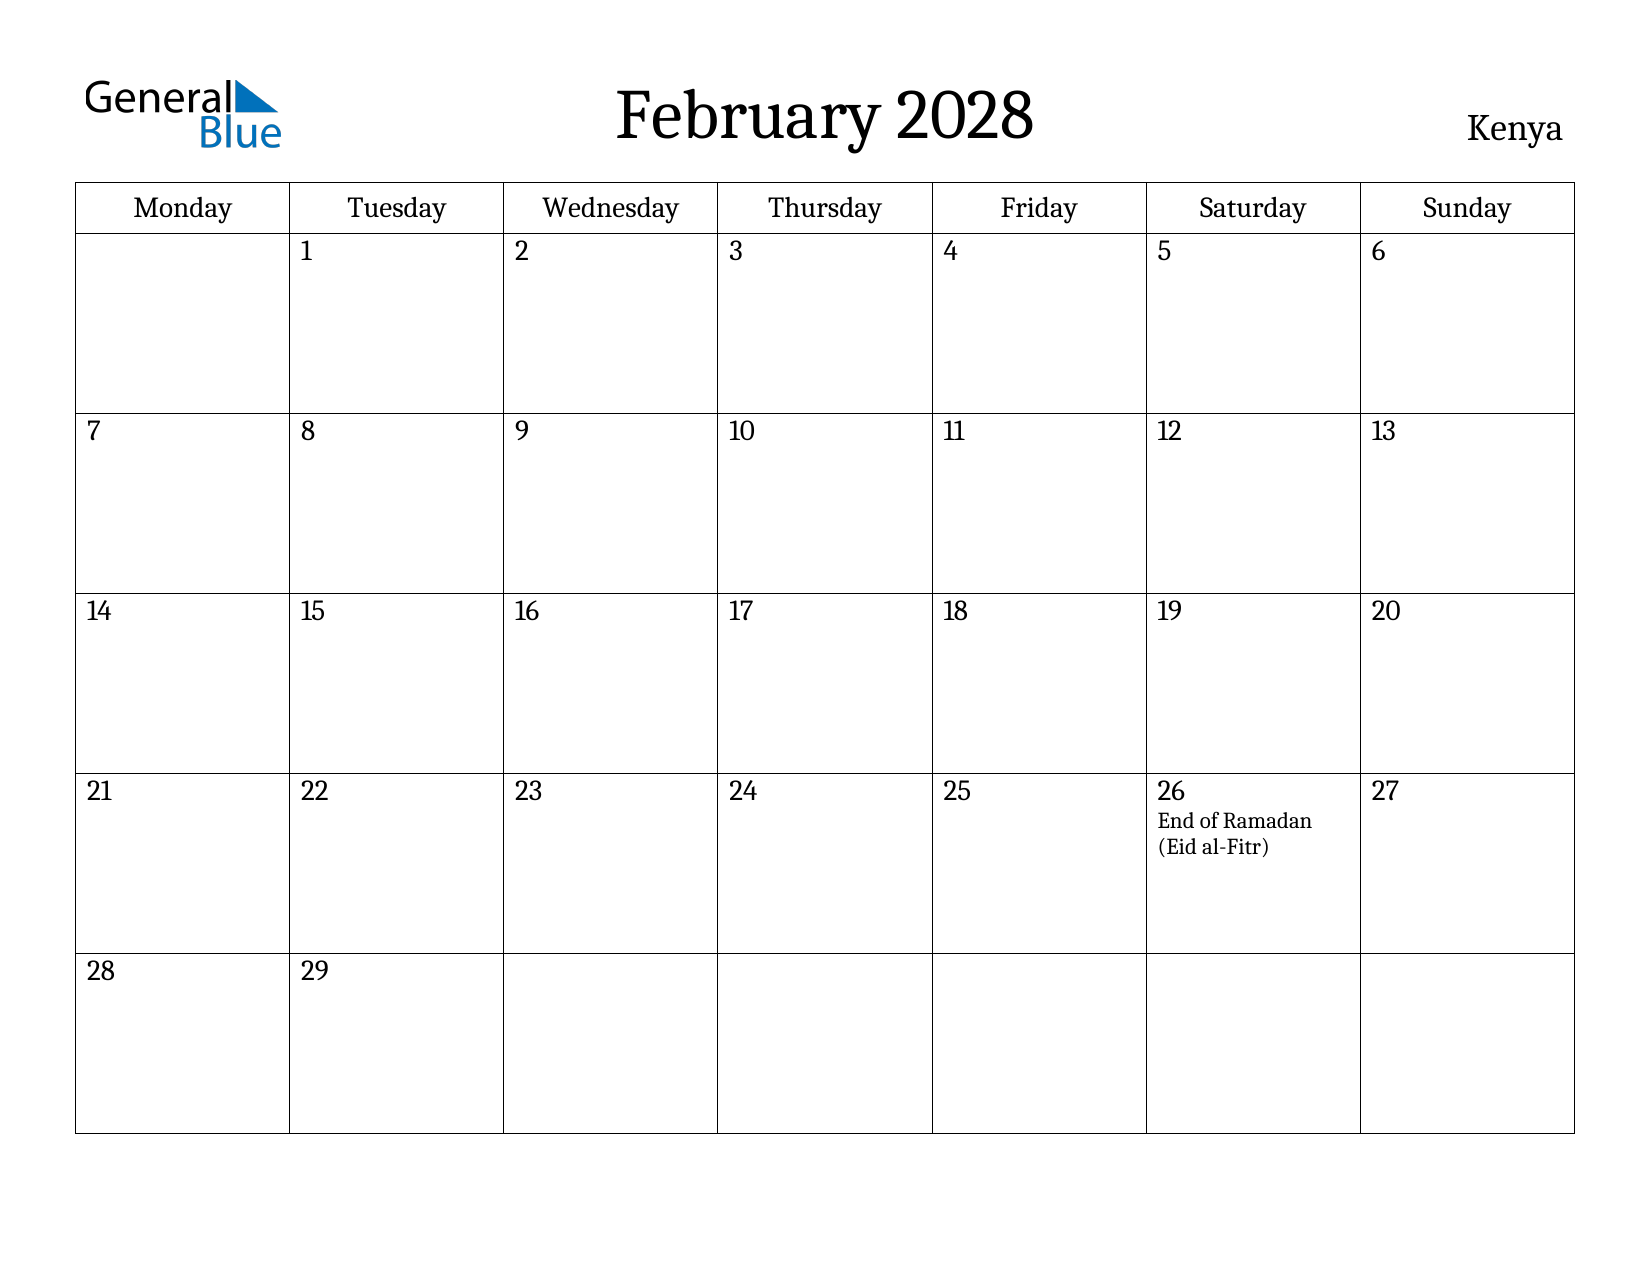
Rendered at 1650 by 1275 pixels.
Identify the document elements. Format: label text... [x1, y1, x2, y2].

table_cell [718, 267, 932, 413]
table_cell 4 [933, 234, 1146, 267]
table_cell [718, 954, 932, 987]
table_cell 29 [290, 954, 503, 987]
table_cell 27 [1361, 774, 1574, 807]
table_cell [76, 448, 289, 593]
table_cell [1147, 988, 1360, 1133]
table_cell Wednesday [504, 183, 717, 233]
table_cell [1361, 808, 1574, 953]
table_cell 25 [933, 774, 1146, 807]
table_cell 21 [76, 774, 289, 807]
table_cell 11 [933, 414, 1146, 447]
table_cell Thursday [718, 183, 932, 233]
table_cell 22 [290, 774, 503, 807]
table_cell 1 [290, 234, 503, 267]
table_cell [76, 627, 289, 773]
table_cell [1361, 954, 1574, 987]
table_cell [504, 448, 717, 593]
table_cell [1147, 954, 1360, 987]
table_cell [504, 808, 717, 953]
table_cell 28 [76, 954, 289, 987]
table_cell [76, 808, 289, 953]
table_cell 12 [1147, 414, 1360, 447]
table_cell [504, 988, 717, 1133]
table_cell [76, 267, 289, 413]
table_cell 3 [718, 234, 932, 267]
table_cell 10 [718, 414, 932, 447]
table_cell [290, 448, 503, 593]
table_cell [1361, 988, 1574, 1133]
table_cell [933, 448, 1146, 593]
table_cell 8 [290, 414, 503, 447]
table_cell [1147, 627, 1360, 773]
table_cell [76, 234, 289, 267]
table_cell Saturday [1147, 183, 1360, 233]
table_cell [718, 808, 932, 953]
table_cell Tuesday [290, 183, 503, 233]
table_cell [76, 988, 289, 1133]
table_cell 13 [1361, 414, 1574, 447]
table_cell [1361, 448, 1574, 593]
table_cell Monday [76, 183, 289, 233]
table_cell [1147, 267, 1360, 413]
table_cell [290, 808, 503, 953]
table_cell Friday [933, 183, 1146, 233]
table_cell [504, 954, 717, 987]
table_cell Sunday [1361, 183, 1574, 233]
table_cell 18 [933, 594, 1146, 627]
table_cell 2 [504, 234, 717, 267]
table_cell [933, 627, 1146, 773]
table_cell 24 [718, 774, 932, 807]
table_header February 2028 [504, 75, 1146, 182]
table_cell [718, 448, 932, 593]
table_cell [1361, 627, 1574, 773]
table_cell [290, 988, 503, 1133]
table_cell 7 [76, 414, 289, 447]
table_header Kenya [1146, 75, 1574, 182]
table_cell 26 [1147, 774, 1360, 807]
table_cell [504, 267, 717, 413]
picture [86, 80, 281, 148]
table_cell [933, 808, 1146, 953]
table_cell [718, 988, 932, 1133]
table_cell [290, 627, 503, 773]
table_cell 16 [504, 594, 717, 627]
table_cell [933, 267, 1146, 413]
table_cell [290, 267, 503, 413]
table_header [76, 75, 503, 182]
table_cell 23 [504, 774, 717, 807]
table_cell 14 [76, 594, 289, 627]
table_cell [718, 627, 932, 773]
table_cell 20 [1361, 594, 1574, 627]
table_cell 15 [290, 594, 503, 627]
table_cell [1147, 448, 1360, 593]
table_cell [504, 627, 717, 773]
table_cell [1361, 267, 1574, 413]
table_cell End of Ramadan (Eid al-Fitr) [1147, 808, 1360, 953]
table_cell [933, 954, 1146, 987]
table_cell [933, 988, 1146, 1133]
table_cell 19 [1147, 594, 1360, 627]
table_cell 6 [1361, 234, 1574, 267]
table_cell 17 [718, 594, 932, 627]
table_cell 5 [1147, 234, 1360, 267]
table_cell 9 [504, 414, 717, 447]
